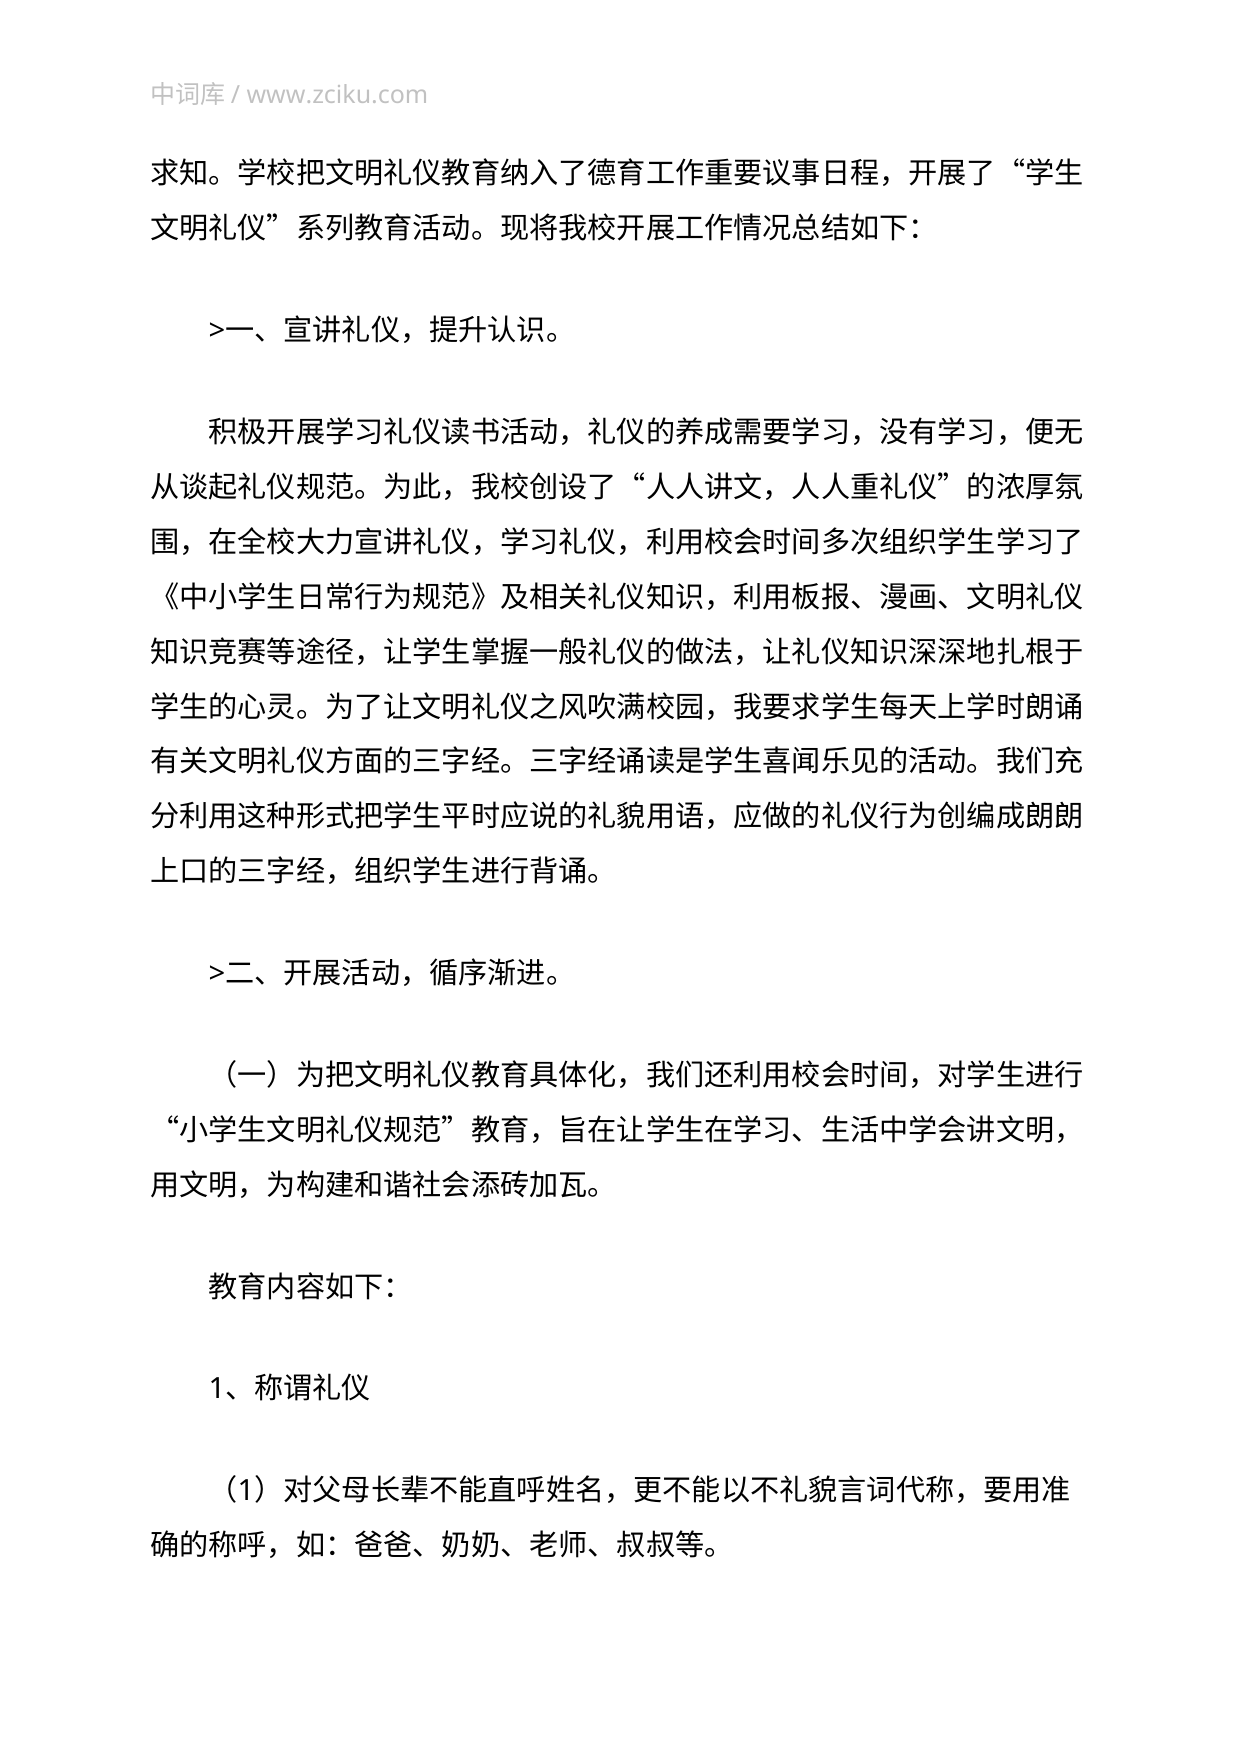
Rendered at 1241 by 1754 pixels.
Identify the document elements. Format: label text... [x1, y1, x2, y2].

text 1、称谓礼仪 [150, 1365, 1090, 1407]
text （1）对父母长辈不能直呼姓名，更不能以不礼貌言词代称，要用准确的称呼，如：爸爸、奶奶、老师、叔叔等。 [150, 1467, 1090, 1564]
text 积极开展学习礼仪读书活动，礼仪的养成需要学习，没有学习，便无从谈起礼仪规范。为此，我校创设了“人人讲文，人人重礼仪”的浓厚氛围，在全校大力宣讲礼仪，学习礼仪，利用校会时间多次组织学生学习了《中小学生日常行为规范》及相关礼仪知识，利用板报、漫画、文明礼仪知识竞赛等途径，让学生掌握一般礼仪的做法，让礼仪知识深深地扎根于学生的心灵。为了让文明礼仪之风吹满校园，我要求学生每天上学时朗诵有关文明礼仪方面的三字经。三字经诵读是学生喜闻乐见的活动。我们充分利用这种形式把学生平时应说的礼貌用语，应做的礼仪行为创编成朗朗上口的三字经，组织学生进行背诵。 [150, 409, 1090, 890]
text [150, 150, 1090, 247]
text （一）为把文明礼仪教育具体化，我们还利用校会时间，对学生进行 “小学生文明礼仪规范”教育，旨在让学生在学习、生活中学会讲文明，用文明，为构建和谐社会添砖加瓦。 [150, 1052, 1090, 1204]
text 教育内容如下： [150, 1263, 1090, 1305]
text >二、开展活动，循序渐进。 [150, 949, 1090, 992]
text >一、宣讲礼仪，提升认识。 [150, 307, 1090, 349]
